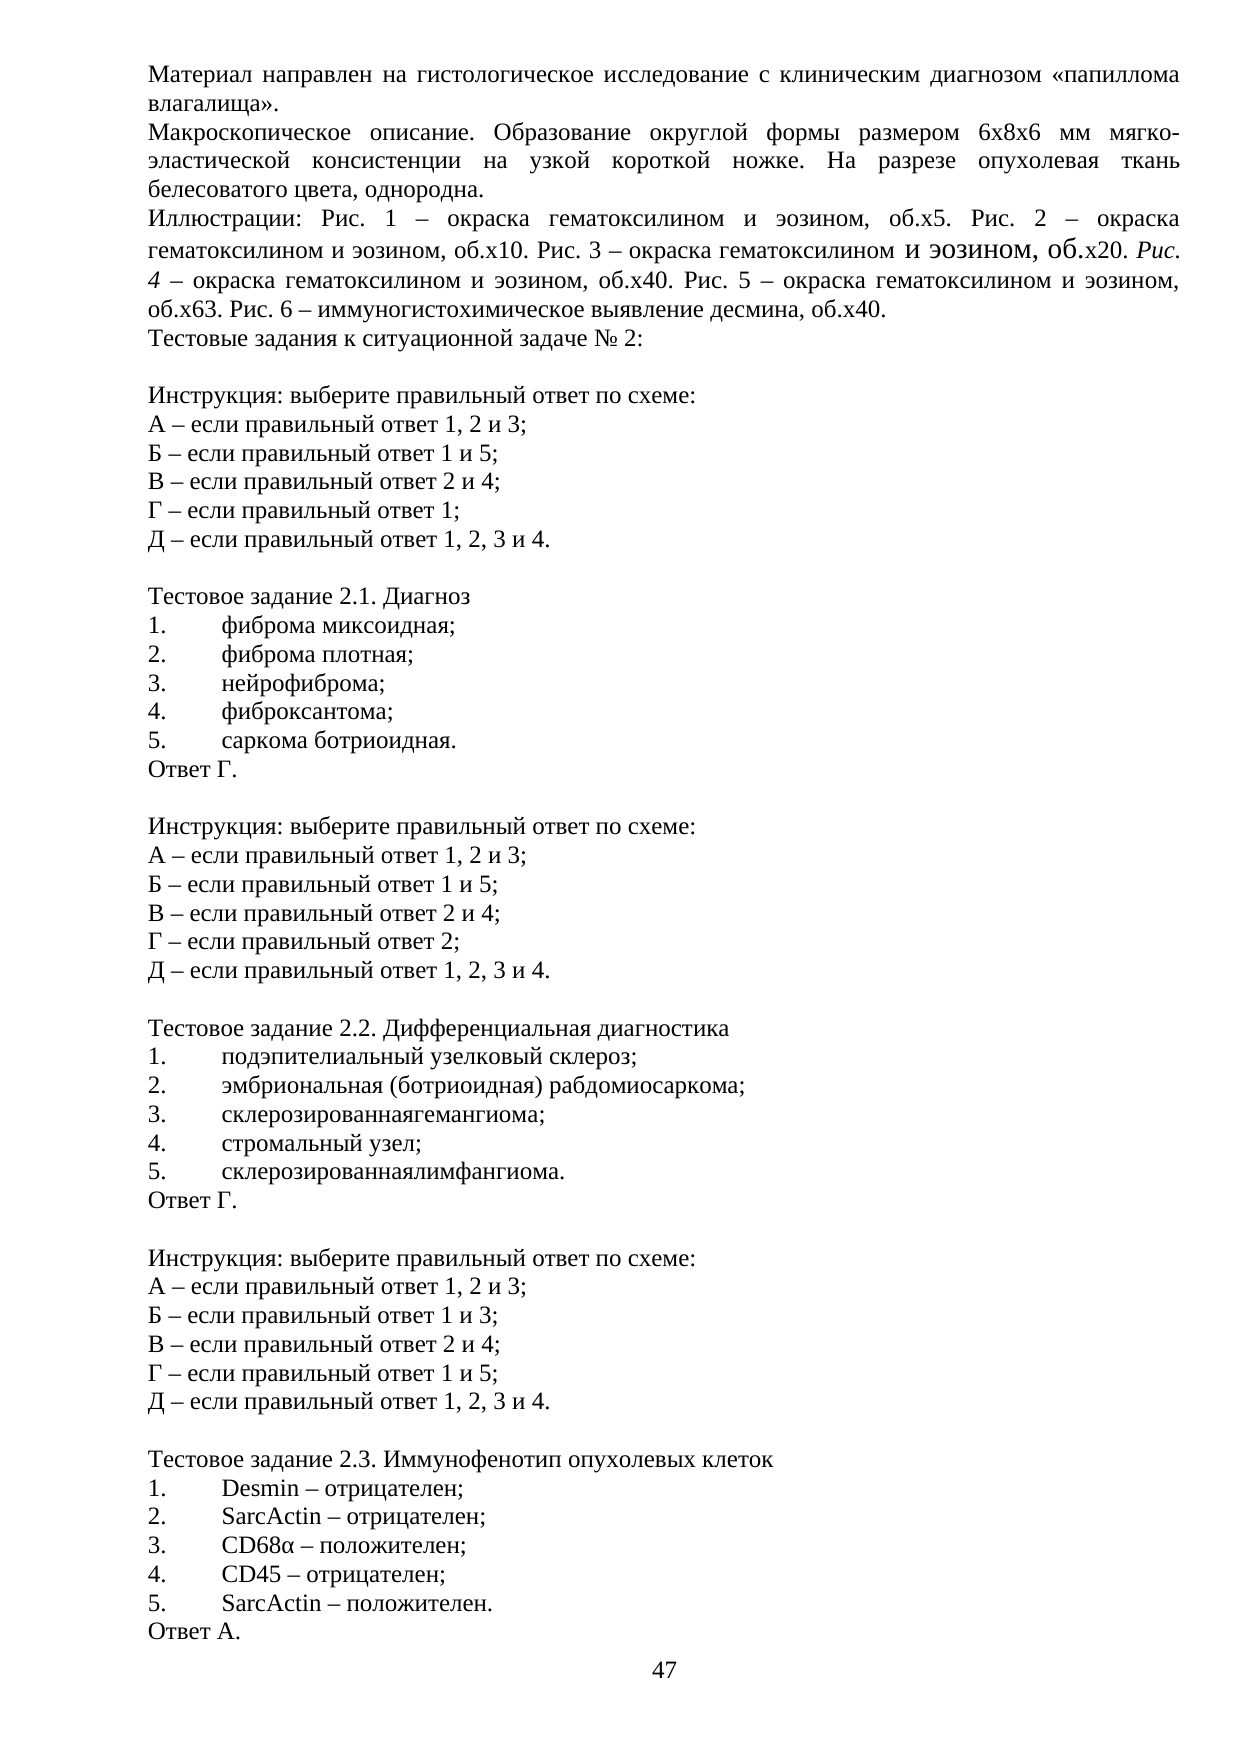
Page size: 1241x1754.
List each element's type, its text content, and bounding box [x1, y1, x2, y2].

list саркома ботриоидная. [148, 725, 1181, 754]
text Б – если правильный ответ 1 и 5; [148, 869, 1181, 898]
text Тестовое задание 2.2. Дифференциальная диагностика [148, 1013, 1181, 1041]
list склерозированнаялимфангиома. [148, 1156, 1181, 1185]
text Инструкция: выберите правильный ответ по схеме: [148, 811, 1181, 840]
text Макроскопическое описание. Образование округлой формы размером 6х8х6 мм мягко-эластической консистенции на узкой короткой ножке. На разрезе опухолевая ткань белесоватого цвета, однородна. [148, 117, 1181, 203]
text Б – если правильный ответ 1 и 5; [148, 438, 1181, 466]
text Д – если правильный ответ 1, 2, 3 и 4. [148, 1386, 1181, 1415]
text Ответ Г. [148, 1185, 1181, 1214]
text Инструкция: выберите правильный ответ по схеме: [148, 1243, 1181, 1271]
list стромальный узел; [148, 1128, 1181, 1156]
text Д – если правильный ответ 1, 2, 3 и 4. [148, 955, 1181, 984]
text Ответ А. [148, 1616, 1181, 1645]
text Иллюстрации: Рис. 1 – окраска гематоксилином и эозином, об.х5. Рис. 2 – окраска гематоксилином и эозином, об.х10. Рис. 3 – окраска гематоксилином и эозином, об.х20. Рис. 4 – окраска гематоксилином и эозином, об.х40. Рис. 5 – окраска гематоксилином и эозином, об.х63. Рис. 6 – иммуногистохимическое выявление десмина, об.х40. [148, 203, 1181, 323]
text Г – если правильный ответ 1; [148, 495, 1181, 524]
text В – если правильный ответ 2 и 4; [148, 1329, 1181, 1358]
text Тестовое задание 2.3. Иммунофенотип опухолевых клеток [148, 1444, 1181, 1473]
text Д – если правильный ответ 1, 2, 3 и 4. [148, 524, 1181, 553]
list фиброма плотная; [148, 639, 1181, 668]
text Г – если правильный ответ 1 и 5; [148, 1358, 1181, 1386]
list SarcActin – отрицателен; [148, 1501, 1181, 1530]
text Инструкция: выберите правильный ответ по схеме: [148, 380, 1181, 409]
list склерозированнаягемангиома; [148, 1099, 1181, 1128]
list SarcActin – положителен. [148, 1588, 1181, 1616]
list подэпителиальный узелковый склероз; [148, 1041, 1181, 1070]
text Б – если правильный ответ 1 и 3; [148, 1300, 1181, 1329]
text Ответ Г. [148, 754, 1181, 783]
list Desmin – отрицателен; [148, 1473, 1181, 1501]
text В – если правильный ответ 2 и 4; [148, 466, 1181, 495]
text Тестовое задание 2.1. Диагноз [148, 581, 1181, 610]
text Г – если правильный ответ 2; [148, 926, 1181, 955]
text Тестовые задания к ситуационной задаче № 2: [148, 323, 1181, 351]
text А – если правильный ответ 1, 2 и 3; [148, 409, 1181, 438]
text А – если правильный ответ 1, 2 и 3; [148, 1271, 1181, 1300]
text В – если правильный ответ 2 и 4; [148, 898, 1181, 926]
list CD68α – положителен; [148, 1530, 1181, 1559]
list эмбриональная (ботриоидная) рабдомиосаркома; [148, 1070, 1181, 1099]
text А – если правильный ответ 1, 2 и 3; [148, 840, 1181, 869]
list фиброма миксоидная; [148, 610, 1181, 639]
list CD45 – отрицателен; [148, 1559, 1181, 1588]
list фиброксантома; [148, 696, 1181, 725]
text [148, 59, 1181, 117]
list нейрофиброма; [148, 668, 1181, 696]
